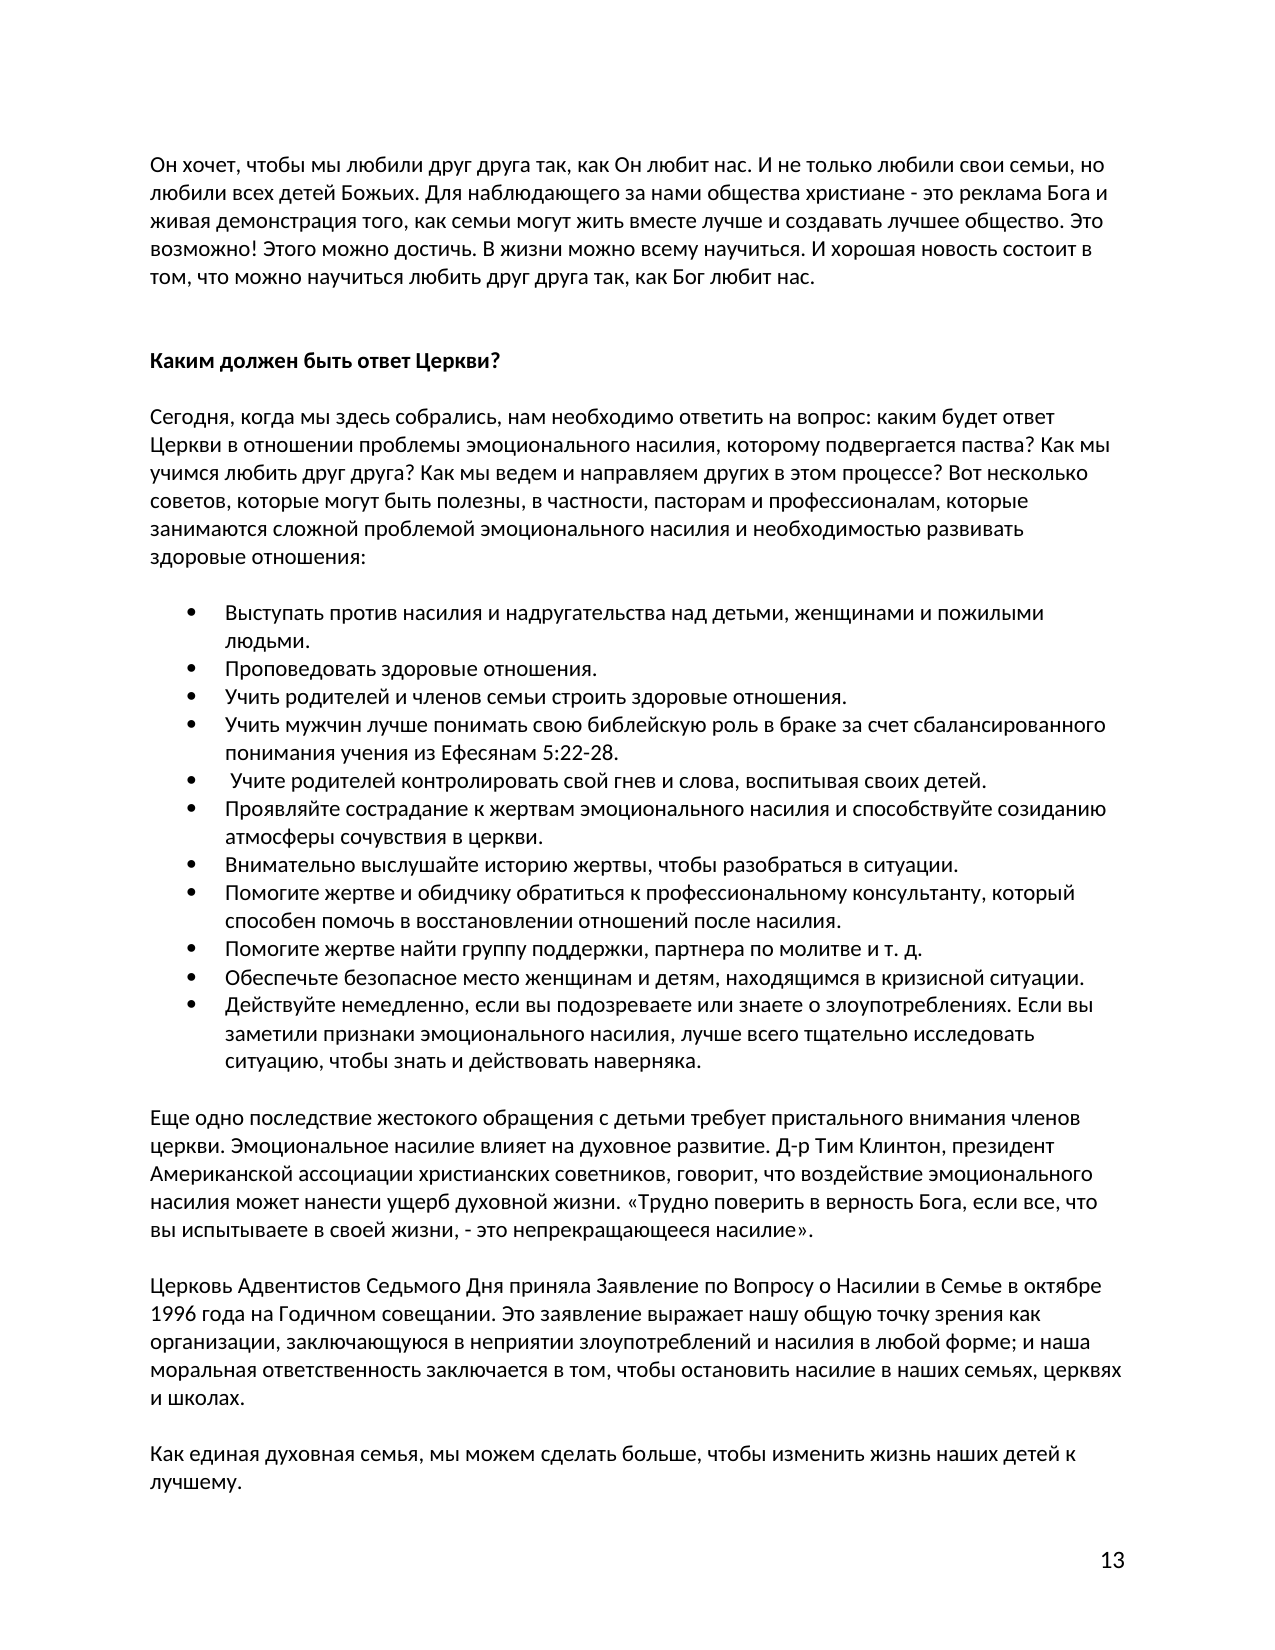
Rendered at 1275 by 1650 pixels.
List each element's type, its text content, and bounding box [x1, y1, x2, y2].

text Еще одно последствие жестокого обращения с детьми требует пристального внимания членов церкви. Эмоциональное насилие влияет на духовное развитие. Д-р Тим Клинтон, президент Американской ассоциации христианских советников, говорит, что воздействие эмоционального насилия может нанести ущерб духовной жизни. «Трудно поверить в верность Бога, если все, что вы испытываете в своей жизни, - это непрекращающееся насилие». [150, 1103, 1125, 1243]
list Помогите жертве и обидчику обратиться к профессиональному консультанту, который способен помочь в восстановлении отношений после насилия. [187, 878, 1125, 934]
list Проповедовать здоровые отношения. [187, 654, 1125, 682]
list Действуйте немедленно, если вы подозреваете или знаете о злоупотреблениях. Если вы заметили признаки эмоционального насилия, лучше всего тщательно исследовать ситуацию, чтобы знать и действовать наверняка. [187, 991, 1125, 1075]
list Учите родителей контролировать свой гнев и слова, воспитывая своих детей. [187, 766, 1125, 794]
list Каким должен быть ответ Церкви? [150, 346, 1125, 374]
text Он хочет, чтобы мы любили друг друга так, как Он любит нас. И не только любили свои семьи, но любили всех детей Божьих. Для наблюдающего за нами общества христиане - это реклама Бога и живая демонстрация того, как семьи могут жить вместе лучше и создавать лучшее общество. Это возможно! Этого можно достичь. В жизни можно всему научиться. И хорошая новость состоит в том, что можно научиться любить друг друга так, как Бог любит нас. [150, 150, 1125, 290]
list Обеспечьте безопасное место женщинам и детям, находящимся в кризисной ситуации. [187, 963, 1125, 991]
text Церковь Адвентистов Седьмого Дня приняла Заявление по Вопросу о Насилии в Семье в октябре 1996 года на Годичном совещании. Это заявление выражает нашу общую точку зрения как организации, заключающуюся в неприятии злоупотреблений и насилия в любой форме; и наша моральная ответственность заключается в том, чтобы остановить насилие в наших семьях, церквях и школах. [150, 1271, 1125, 1411]
text Как единая духовная семья, мы можем сделать больше, чтобы изменить жизнь наших детей к лучшему. [150, 1439, 1125, 1495]
list Выступать против насилия и надругательства над детьми, женщинами и пожилыми людьми. [187, 598, 1125, 654]
list Внимательно выслушайте историю жертвы, чтобы разобраться в ситуации. [187, 851, 1125, 878]
text Сегодня, когда мы здесь собрались, нам необходимо ответить на вопрос: каким будет ответ Церкви в отношении проблемы эмоционального насилия, которому подвергается паства? Как мы учимся любить друг друга? Как мы ведем и направляем других в этом процессе? Вот несколько советов, которые могут быть полезны, в частности, пасторам и профессионалам, которые занимаются сложной проблемой эмоционального насилия и необходимостью развивать здоровые отношения: [150, 402, 1125, 570]
list Учить родителей и членов семьи строить здоровые отношения. [187, 682, 1125, 710]
list Учить мужчин лучше понимать свою библейскую роль в браке за счет сбалансированного понимания учения из Ефесянам 5:22-28. [187, 710, 1125, 766]
list Помогите жертве найти группу поддержки, партнера по молитве и т. д. [187, 934, 1125, 963]
list Проявляйте сострадание к жертвам эмоционального насилия и способствуйте созиданию атмосферы сочувствия в церкви. [187, 794, 1125, 851]
